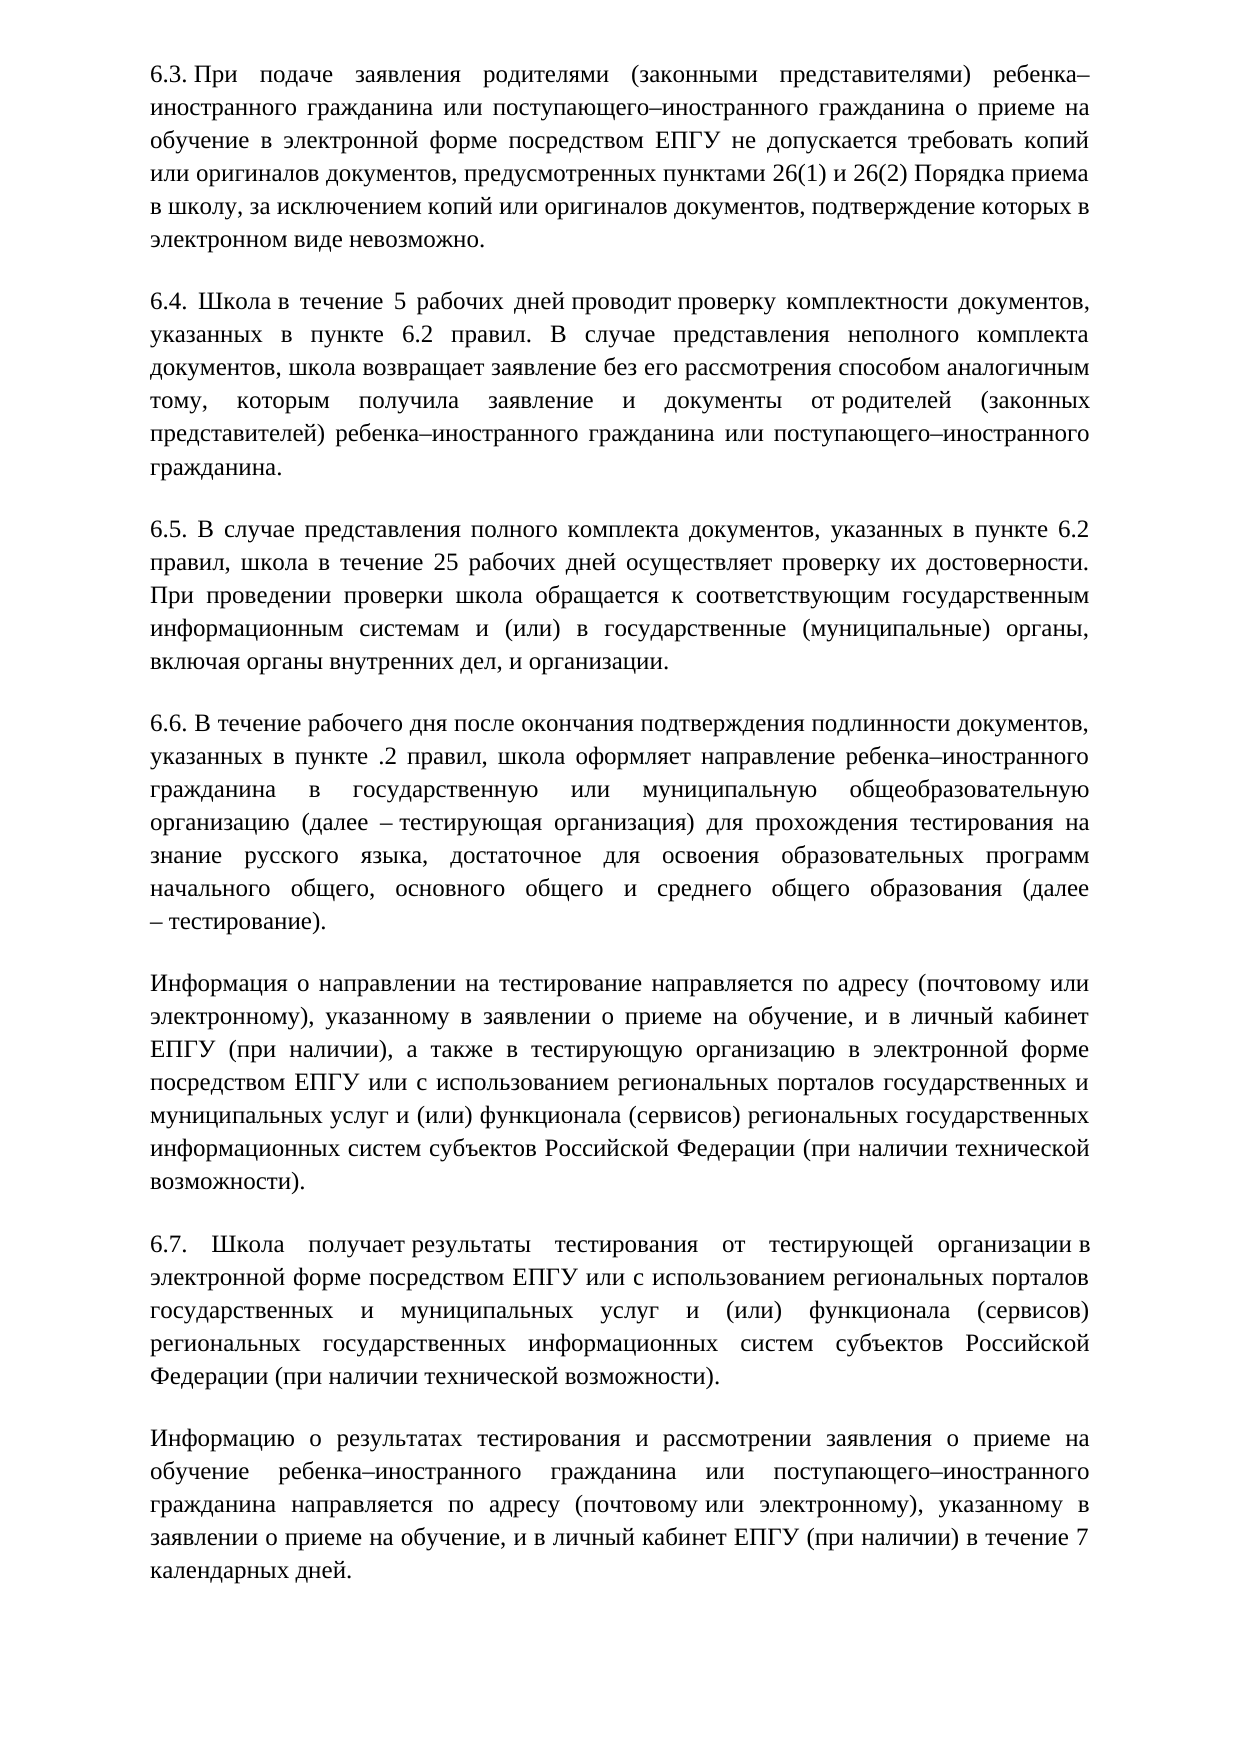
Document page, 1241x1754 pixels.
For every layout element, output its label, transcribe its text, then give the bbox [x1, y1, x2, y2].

text Информация о направлении на тестирование направляется по адресу (почтовому или электронному), указанному в заявлении о приеме на обучение, и в личный кабинет ЕПГУ (при наличии), а также в тестирующую организацию в электронной форме посредством ЕПГУ или с использованием региональных порталов государственных и муниципальных услуг и (или) функционала (сервисов) региональных государственных информационных систем субъектов Российской Федерации (при наличии технической возможности). [150, 1125, 1090, 1352]
text 8.копии документов, подтверждающих осуществление родителем (законным представителем) трудовой деятельности (при наличии). [225, 59, 1090, 112]
text 6.6. В течение рабочего дня после окончания подтверждения подлинности документов, указанных в пункте .2 правил, школа оформляет направление ребенка–иностранного гражданина в государственную или муниципальную общеобразовательную организацию (далее – тестирующая организация) для прохождения тестирования на знание русского языка, достаточное для освоения образовательных программ начального общего, основного общего и среднего общего образования (далее – тестирование). [150, 864, 1090, 1091]
text 6.4. Школа в течение 5 рабочих дней проводит проверку комплектности документов, указанных в пункте 6.2 правил. В случае представления неполного комплекта документов, школа возвращает заявление без его рассмотрения способом аналогичным тому, которым получила заявление и документы от родителей (законных представителей) ребенка–иностранного гражданина или поступающего–иностранного гражданина. [150, 443, 1090, 637]
text Все документы должны быть представлены на русском языке или вместе с заверенным в установленном порядке переводом на русский язык. [225, 134, 1090, 186]
text 6.7. Школа получает результаты тестирования от тестирующей организации в электронной форме посредством ЕПГУ или с использованием региональных порталов государственных и муниципальных услуг и (или) функционала (сервисов) региональных государственных информационных систем субъектов Российской Федерации (при наличии технической возможности). [150, 1385, 1090, 1546]
text 6.3. При подаче заявления родителями (законными представителями) ребенка–иностранного гражданина или поступающего–иностранного гражданина о приеме на обучение в электронной форме посредством ЕПГУ не допускается требовать копий или оригиналов документов, предусмотренных пунктами 26(1) и 26(2) Порядка приема в школу, за исключением копий или оригиналов документов, подтверждение которых в электронном виде невозможно. [150, 216, 1090, 409]
text 6.5. В случае представления полного комплекта документов, указанных в пункте 6.2 правил, школа в течение 25 рабочих дней осуществляет проверку их достоверности. При проведении проверки школа обращается к соответствующим государственным информационным системам и (или) в государственные (муниципальные) органы, включая органы внутренних дел, и организации. [150, 670, 1090, 831]
